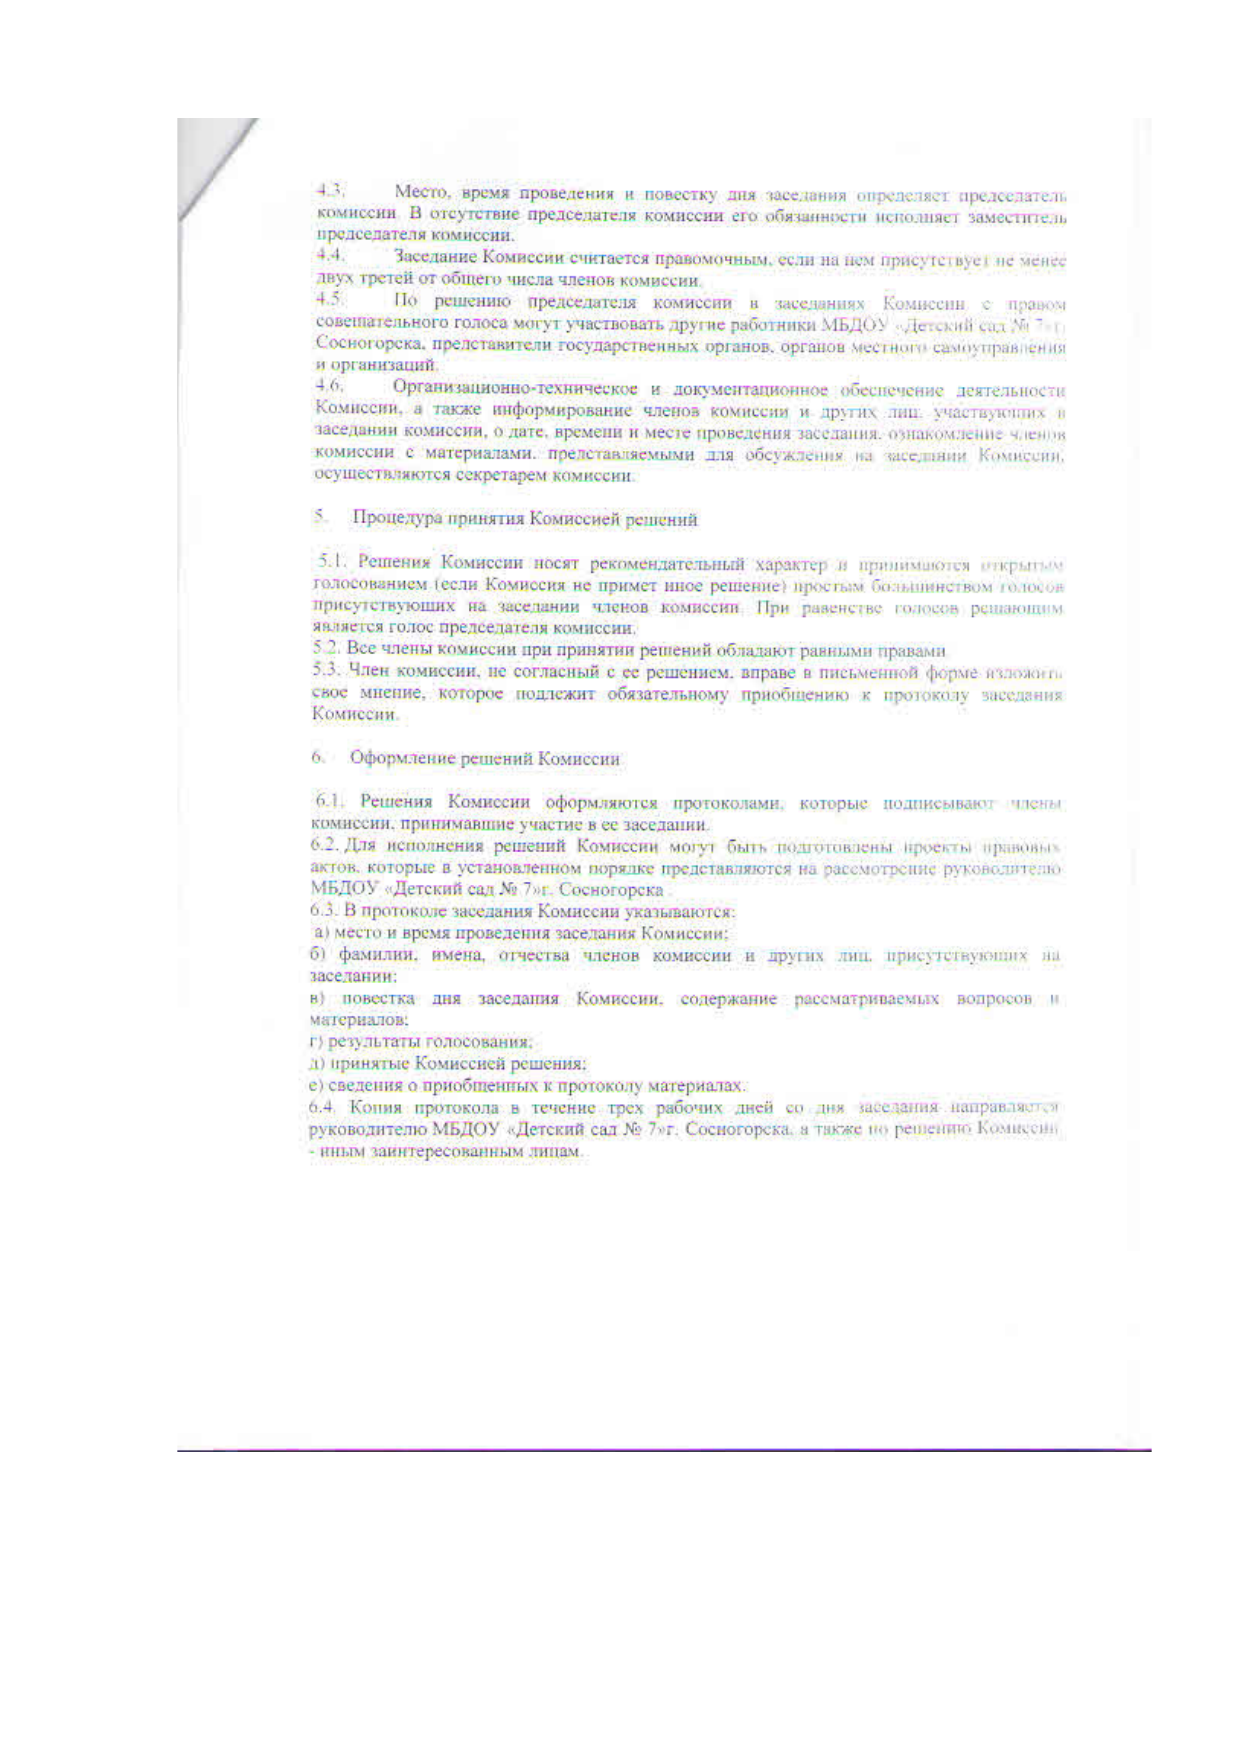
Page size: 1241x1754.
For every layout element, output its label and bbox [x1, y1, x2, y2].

picture [177, 118, 1152, 1452]
